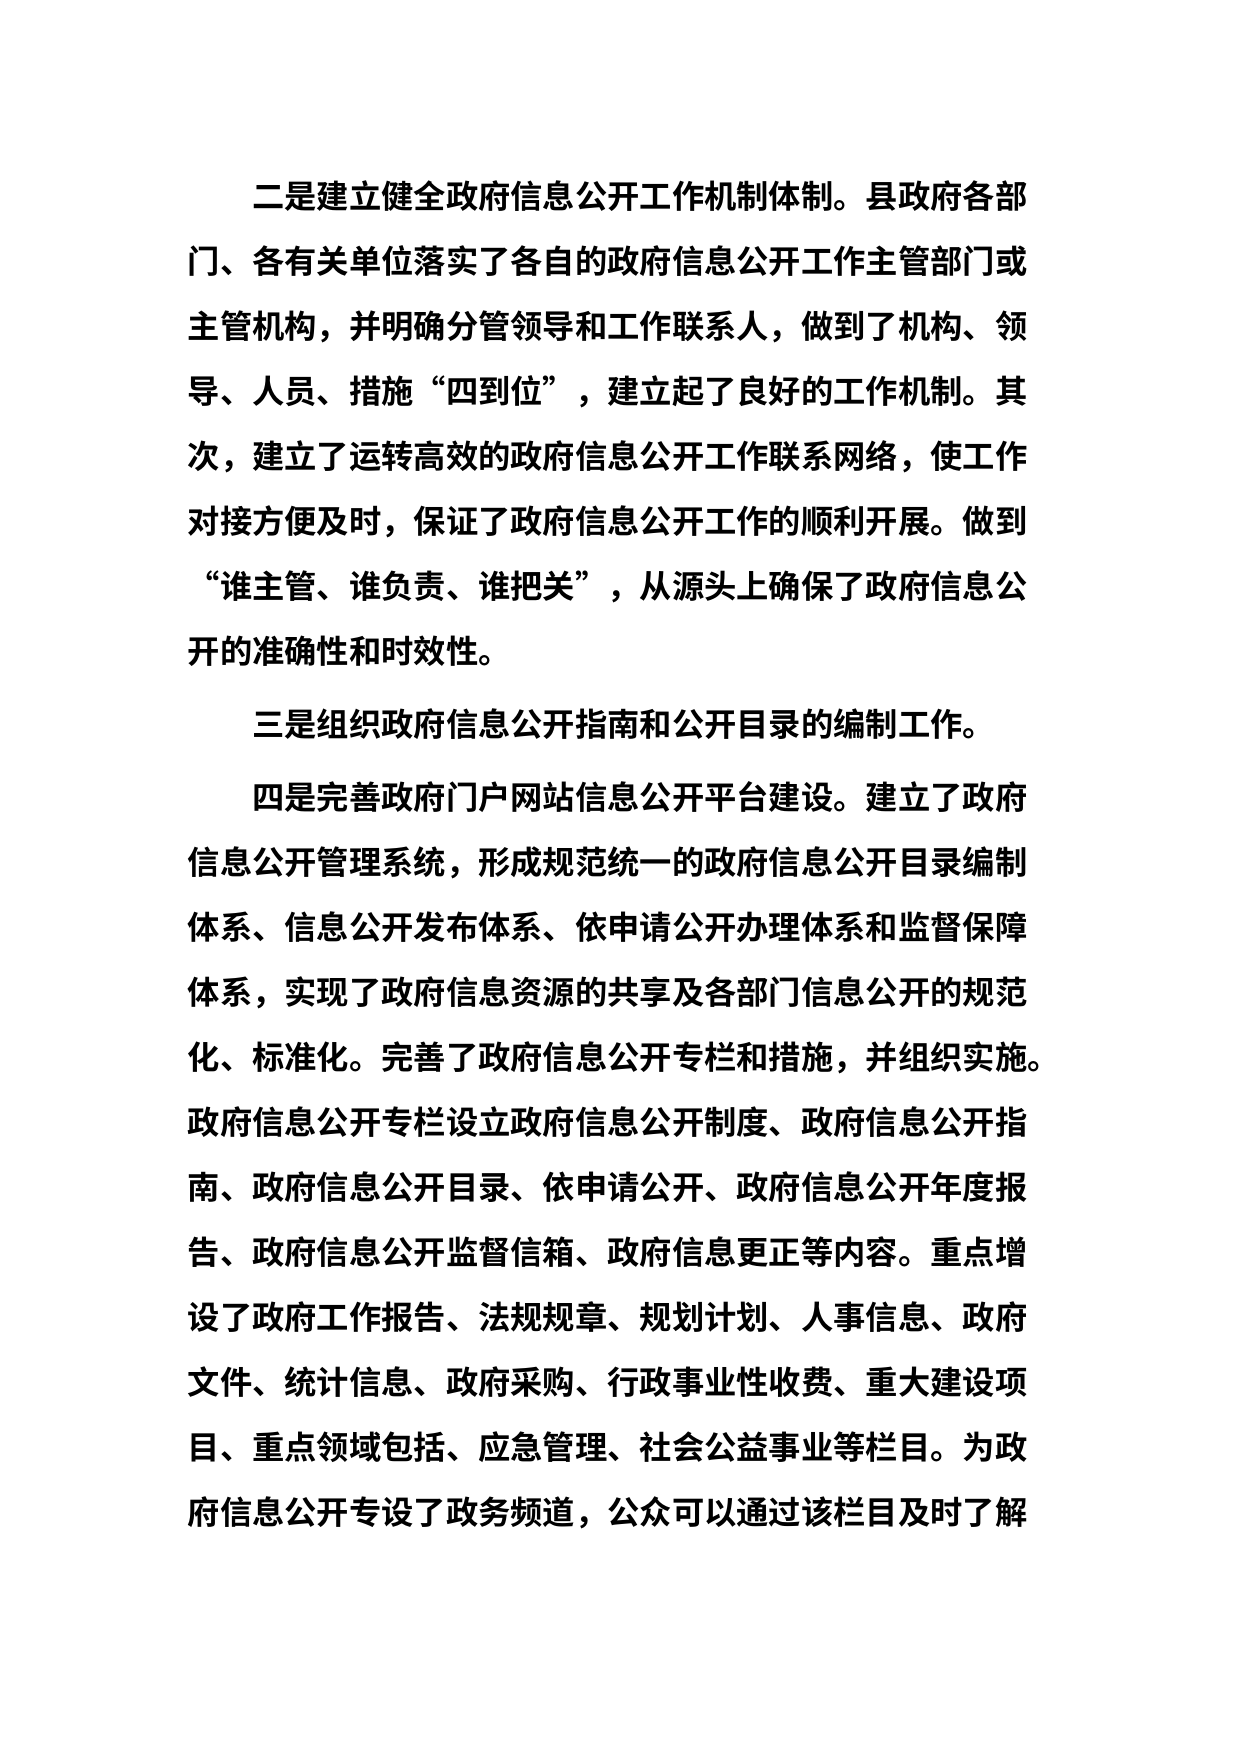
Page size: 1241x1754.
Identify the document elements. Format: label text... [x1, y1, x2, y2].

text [187, 763, 1053, 1543]
text 三是组织政府信息公开指南和公开目录的编制工作。 [187, 690, 1053, 755]
text 二是建立健全政府信息公开工作机制体制。县政府各部门、各有关单位落实了各自的政府信息公开工作主管部门或主管机构，并明确分管领导和工作联系人，做到了机构、领导、人员、措施“四到位”，建立起了良好的工作机制。其次，建立了运转高效的政府信息公开工作联系网络，使工作对接方便及时，保证了政府信息公开工作的顺利开展。做到“谁主管、谁负责、谁把关”，从源头上确保了政府信息公开的准确性和时效性。 [187, 162, 1053, 682]
